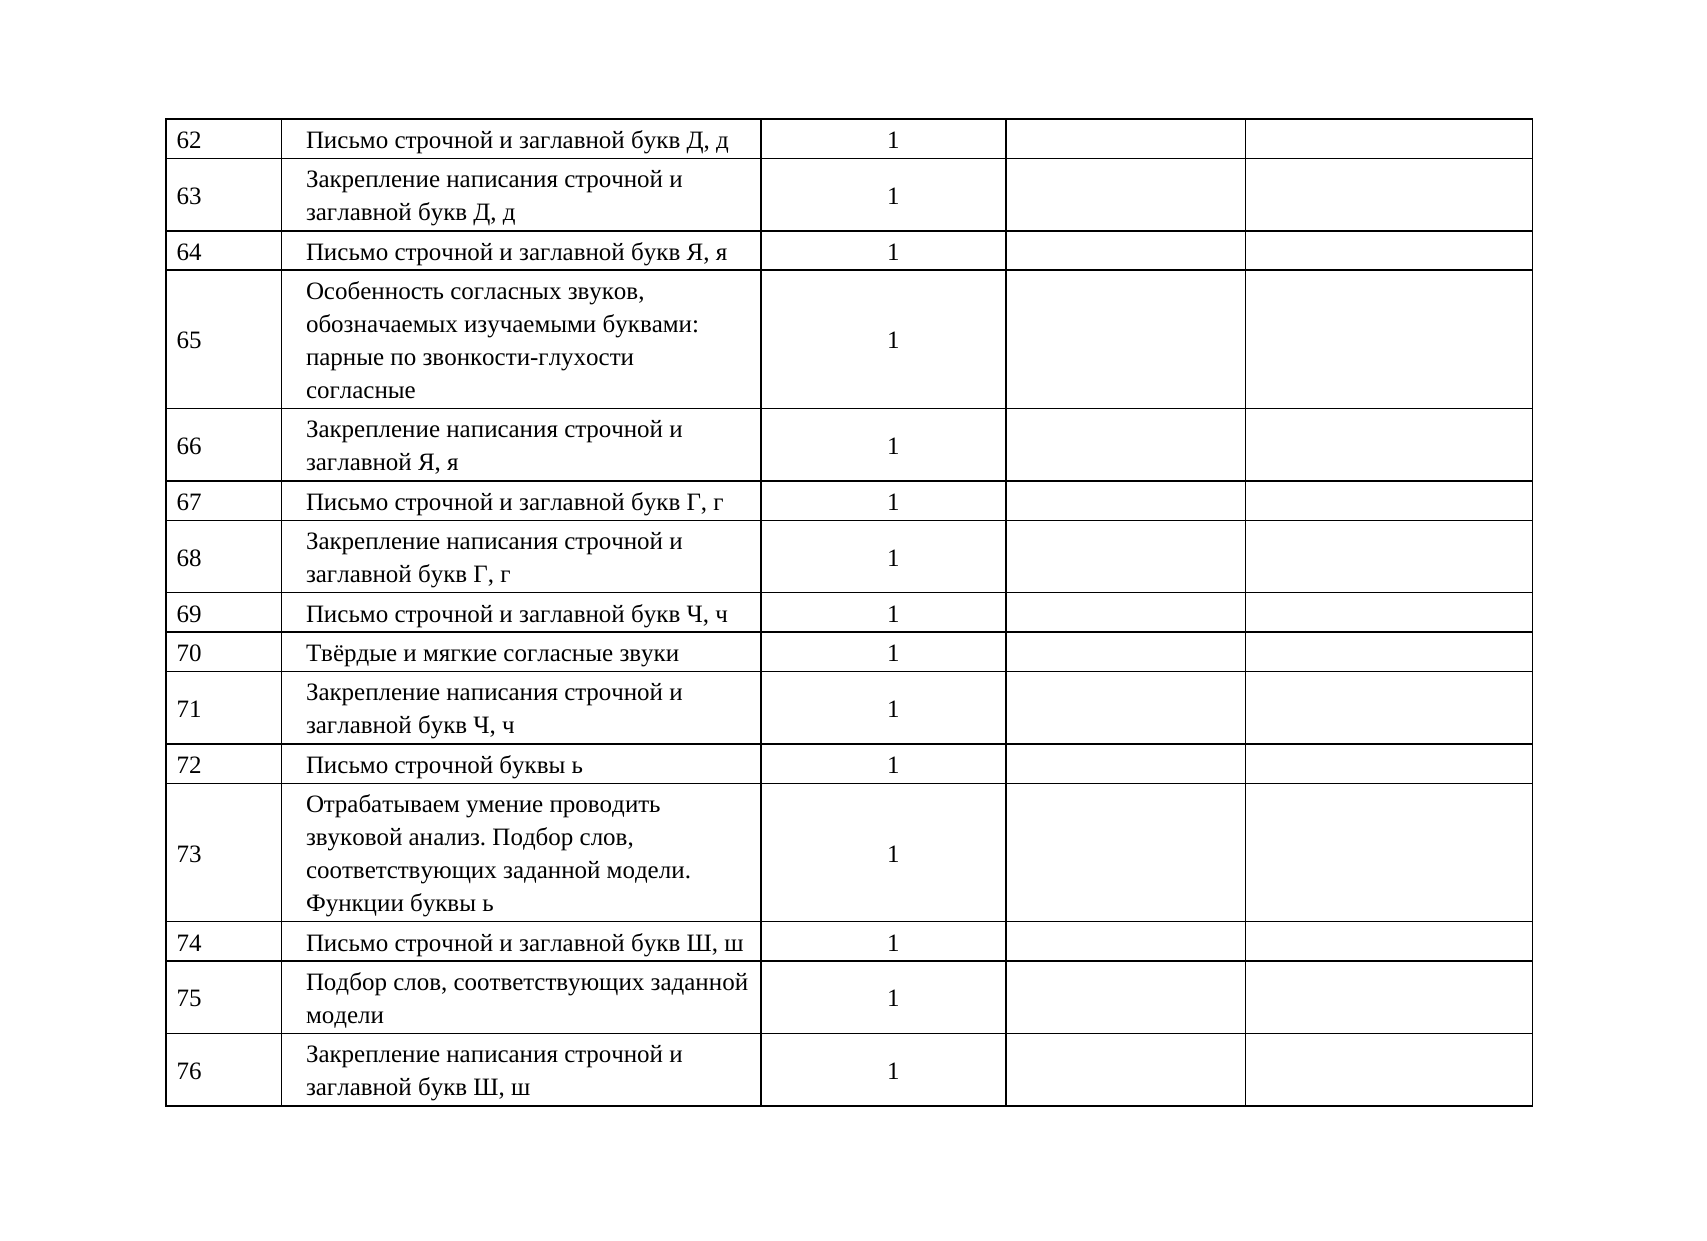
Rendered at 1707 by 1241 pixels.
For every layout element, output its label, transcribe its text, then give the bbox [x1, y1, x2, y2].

table_cell 1 [762, 672, 1005, 743]
table_cell 65 [167, 271, 281, 408]
table_cell [1246, 593, 1532, 631]
table_cell 1 [762, 962, 1005, 1033]
table_cell Закрепление написания строчной и заглавной букв Д, д [282, 159, 760, 230]
table_cell 1 [762, 482, 1005, 519]
table_cell [1007, 784, 1245, 921]
table_cell [1007, 232, 1245, 269]
table_cell Твёрдые и мягкие согласные звуки [282, 633, 760, 671]
table_cell Подбор слов, соответствующих заданной модели [282, 962, 760, 1033]
table_cell [1007, 159, 1245, 230]
table_cell 72 [167, 745, 281, 782]
table_cell 67 [167, 482, 281, 519]
table_cell 1 [762, 922, 1005, 960]
table_cell [1246, 745, 1532, 782]
table_cell 63 [167, 159, 281, 230]
table_cell Отрабатываем умение проводить звуковой анализ. Подбор слов, соответствующих заданной модели. Функции буквы ь [282, 784, 760, 921]
table_cell [1007, 1034, 1245, 1105]
table_cell 1 [762, 1034, 1005, 1105]
table_cell 69 [167, 593, 281, 631]
table_cell 1 [762, 232, 1005, 269]
table_cell [1246, 521, 1532, 592]
table_cell [1246, 962, 1532, 1033]
table_cell 1 [762, 633, 1005, 671]
table_cell [1007, 482, 1245, 519]
table_cell 1 [762, 593, 1005, 631]
table_cell [1007, 521, 1245, 592]
table_cell Особенность согласных звуков, обозначаемых изучаемыми буквами: парные по звонкости-глухости согласные [282, 271, 760, 408]
table_cell [1246, 672, 1532, 743]
table_cell 1 [762, 521, 1005, 592]
table_cell [1007, 922, 1245, 960]
table_cell 1 [762, 784, 1005, 921]
table_cell Письмо строчной и заглавной букв Д, д [282, 120, 760, 157]
table_cell 73 [167, 784, 281, 921]
table_cell 74 [167, 922, 281, 960]
table_cell 76 [167, 1034, 281, 1105]
table_cell Письмо строчной и заглавной букв Ч, ч [282, 593, 760, 631]
table_cell [1246, 482, 1532, 519]
table_cell Письмо строчной и заглавной букв Я, я [282, 232, 760, 269]
table_cell Закрепление написания строчной и заглавной Я, я [282, 409, 760, 480]
table_cell Письмо строчной и заглавной букв Ш, ш [282, 922, 760, 960]
table_cell 1 [762, 409, 1005, 480]
table_cell Письмо строчной и заглавной букв Г, г [282, 482, 760, 519]
table_cell [1007, 120, 1245, 157]
table_cell [1007, 633, 1245, 671]
table_cell [1007, 409, 1245, 480]
table_cell Закрепление написания строчной и заглавной букв Ш, ш [282, 1034, 760, 1105]
table_cell [1007, 593, 1245, 631]
table_cell 70 [167, 633, 281, 671]
table_cell [1246, 159, 1532, 230]
table_cell 66 [167, 409, 281, 480]
table_cell [1246, 271, 1532, 408]
table_cell [1007, 745, 1245, 782]
table_cell 62 [167, 120, 281, 157]
table_cell 1 [762, 745, 1005, 782]
table_cell [1007, 672, 1245, 743]
table_cell Закрепление написания строчной и заглавной букв Г, г [282, 521, 760, 592]
table_cell Закрепление написания строчной и заглавной букв Ч, ч [282, 672, 760, 743]
table_cell [1246, 120, 1532, 157]
table_cell [1007, 962, 1245, 1033]
table_cell 1 [762, 159, 1005, 230]
table_cell 68 [167, 521, 281, 592]
table_cell 71 [167, 672, 281, 743]
table_cell [1007, 271, 1245, 408]
table_cell [1246, 922, 1532, 960]
table_cell [1246, 409, 1532, 480]
table_cell 1 [762, 120, 1005, 157]
table_cell [1246, 1034, 1532, 1105]
table_cell 75 [167, 962, 281, 1033]
table_cell Письмо строчной буквы ь [282, 745, 760, 782]
table_cell [1246, 232, 1532, 269]
table_cell 1 [762, 271, 1005, 408]
table_cell [1246, 633, 1532, 671]
table_cell [1246, 784, 1532, 921]
table_cell 64 [167, 232, 281, 269]
